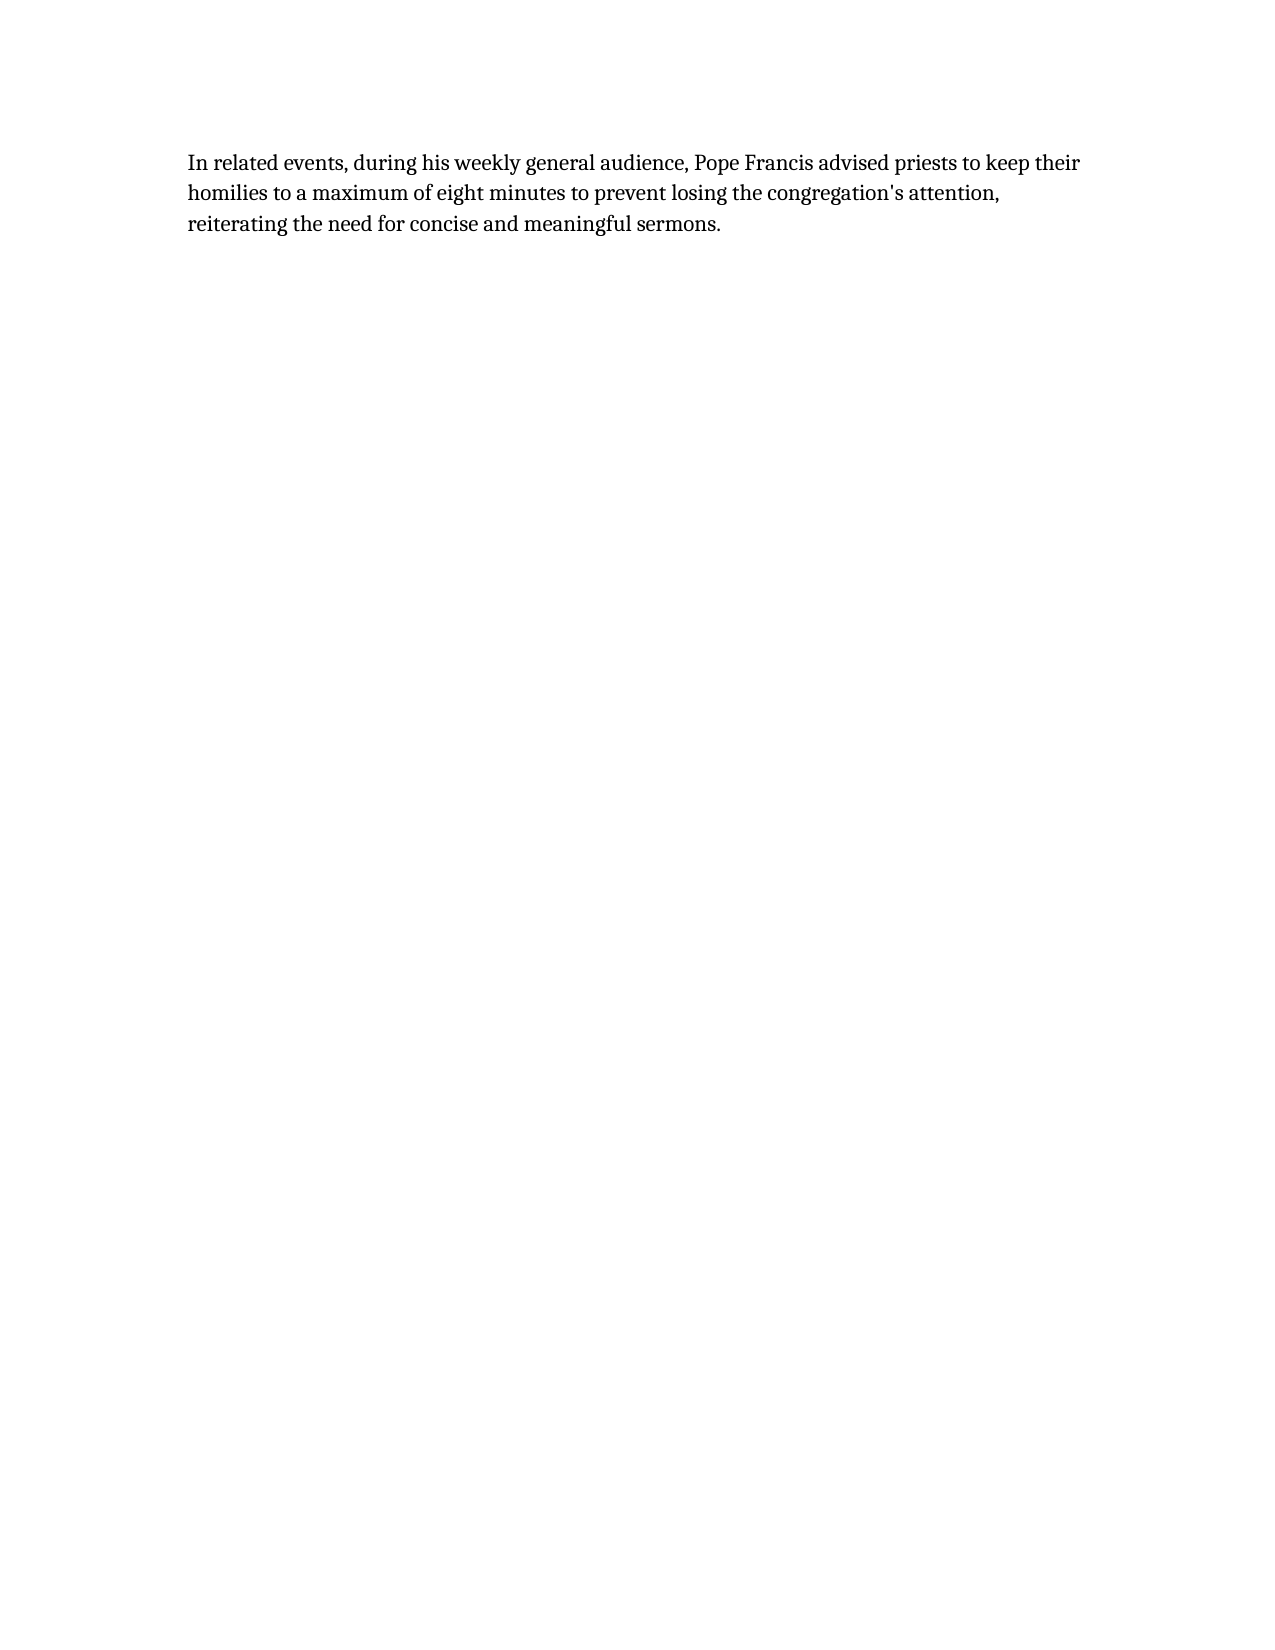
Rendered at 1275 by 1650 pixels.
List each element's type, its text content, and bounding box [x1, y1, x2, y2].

text In related events, during his weekly general audience, Pope Francis advised priests to keep their homilies to a maximum of eight minutes to prevent losing the congregation's attention, reiterating the need for concise and meaningful sermons. [187, 150, 1087, 237]
